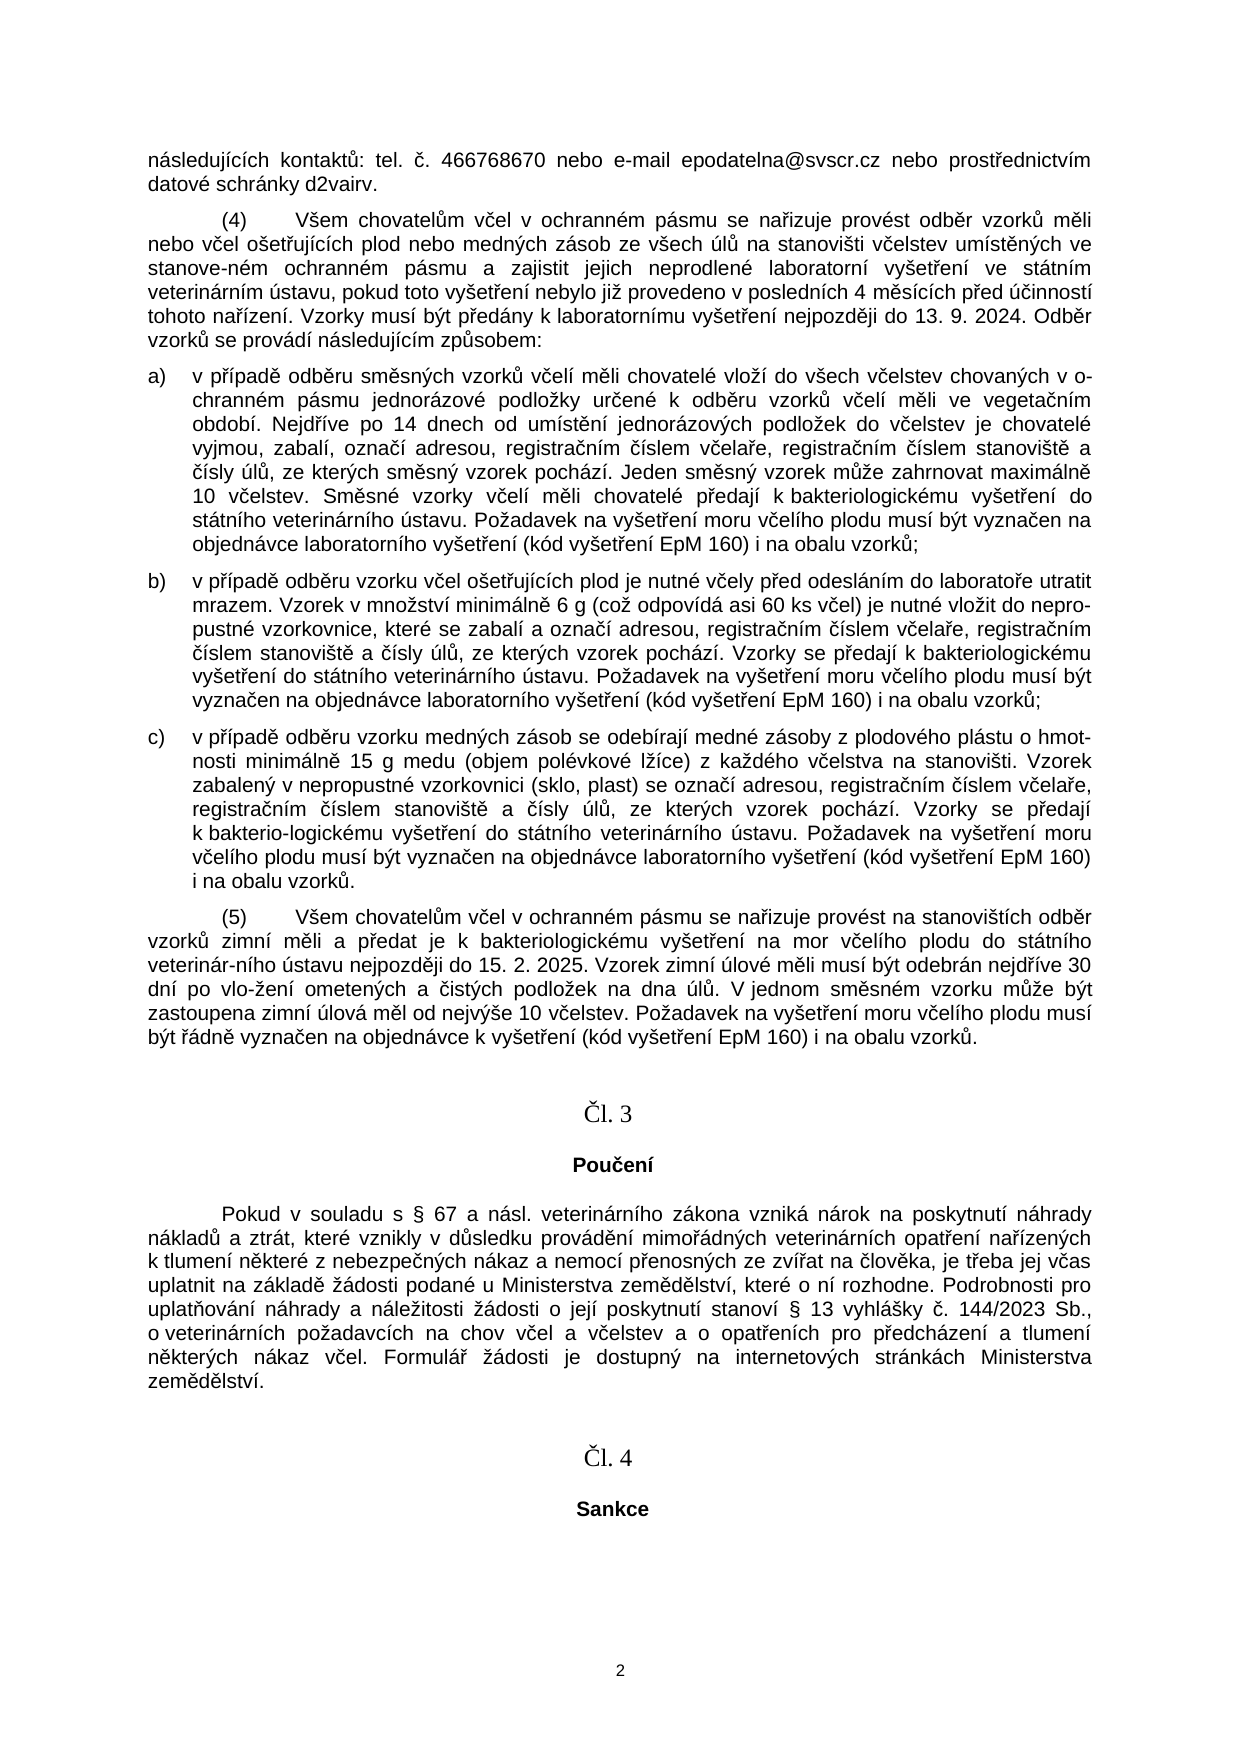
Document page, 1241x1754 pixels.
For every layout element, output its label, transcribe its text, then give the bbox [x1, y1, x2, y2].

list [148, 148, 1093, 196]
text Sankce [133, 1497, 1093, 1521]
list Všem chovatelům včel v ochranném pásmu se nařizuje provést odběr vzorků měli nebo včel ošetřujících plod nebo medných zásob ze všech úlů na stanovišti včelstev umístěných ve stanove-ném ochranném pásmu a zajistit jejich neprodlené laboratorní vyšetření ve státním veterinárním ústavu, pokud toto vyšetření nebylo již provedeno v posledních 4 měsících před účinností tohoto nařízení. Vzorky musí být předány k laboratornímu vyšetření nejpozději do 13. 9. 2024. Odběr vzorků se provádí následujícím způsobem: [148, 208, 1093, 352]
text Poučení [133, 1152, 1093, 1176]
list v případě odběru vzorku včel ošetřujících plod je nutné včely před odesláním do laboratoře utratit mrazem. Vzorek v množství minimálně 6 g (což odpovídá asi 60 ks včel) je nutné vložit do nepro-pustné vzorkovnice, které se zabalí a označí adresou, registračním číslem včelaře, registračním číslem stanoviště a čísly úlů, ze kterých vzorek pochází. Vzorky se předají k bakteriologickému vyšetření do státního veterinárního ústavu. Požadavek na vyšetření moru včelího plodu musí být vyznačen na objednávce laboratorního vyšetření (kód vyšetření EpM 160) i na obalu vzorků; [148, 568, 1093, 712]
list Všem chovatelům včel v ochranném pásmu se nařizuje provést na stanovištích odběr vzorků zimní měli a předat je k bakteriologickému vyšetření na mor včelího plodu do státního veterinár-ního ústavu nejpozději do 15. 2. 2025. Vzorek zimní úlové měli musí být odebrán nejdříve 30 dní po vlo-žení ometených a čistých podložek na dna úlů. V jednom směsném vzorku může být zastoupena zimní úlová měl od nejvýše 10 včelstev. Požadavek na vyšetření moru včelího plodu musí být řádně vyznačen na objednávce k vyšetření (kód vyšetření EpM 160) i na obalu vzorků. [148, 905, 1093, 1049]
list v případě odběru vzorku medných zásob se odebírají medné zásoby z plodového plástu o hmot-nosti minimálně 15 g medu (objem polévkové lžíce) z každého včelstva na stanovišti. Vzorek zabalený v nepropustné vzorkovnici (sklo, plast) se označí adresou, registračním číslem včelaře, registračním číslem stanoviště a čísly úlů, ze kterých vzorek pochází. Vzorky se předají k bakterio-logickému vyšetření do státního veterinárního ústavu. Požadavek na vyšetření moru včelího plodu musí být vyznačen na objednávce laboratorního vyšetření (kód vyšetření EpM 160) i na obalu vzorků. [148, 725, 1093, 892]
list v případě odběru směsných vzorků včelí měli chovatelé vloží do všech včelstev chovaných v o-chranném pásmu jednorázové podložky určené k odběru vzorků včelí měli ve vegetačním období. Nejdříve po 14 dnech od umístění jednorázových podložek do včelstev je chovatelé vyjmou, zabalí, označí adresou, registračním číslem včelaře, registračním číslem stanoviště a čísly úlů, ze kterých směsný vzorek pochází. Jeden směsný vzorek může zahrnovat maximálně 10 včelstev. Směsné vzorky včelí měli chovatelé předají k bakteriologickému vyšetření do státního veterinárního ústavu. Požadavek na vyšetření moru včelího plodu musí být vyznačen na objednávce laboratorního vyšetření (kód vyšetření EpM 160) i na obalu vzorků; [148, 364, 1093, 556]
text Pokud v souladu s § 67 a násl. veterinárního zákona vzniká nárok na poskytnutí náhrady nákladů a ztrát, které vznikly v důsledku provádění mimořádných veterinárních opatření nařízených k tlumení některé z nebezpečných nákaz a nemocí přenosných ze zvířat na člověka, je třeba jej včas uplatnit na základě žádosti podané u Ministerstva zemědělství, které o ní rozhodne. Podrobnosti pro uplatňování náhrady a náležitosti žádosti o její poskytnutí stanoví § 13 vyhlášky č. 144/2023 Sb., o veterinárních požadavcích na chov včel a včelstev a o opatřeních pro předcházení a tlumení některých nákaz včel. Formulář žádosti je dostupný na internetových stránkách Ministerstva zemědělství. [148, 1201, 1093, 1393]
